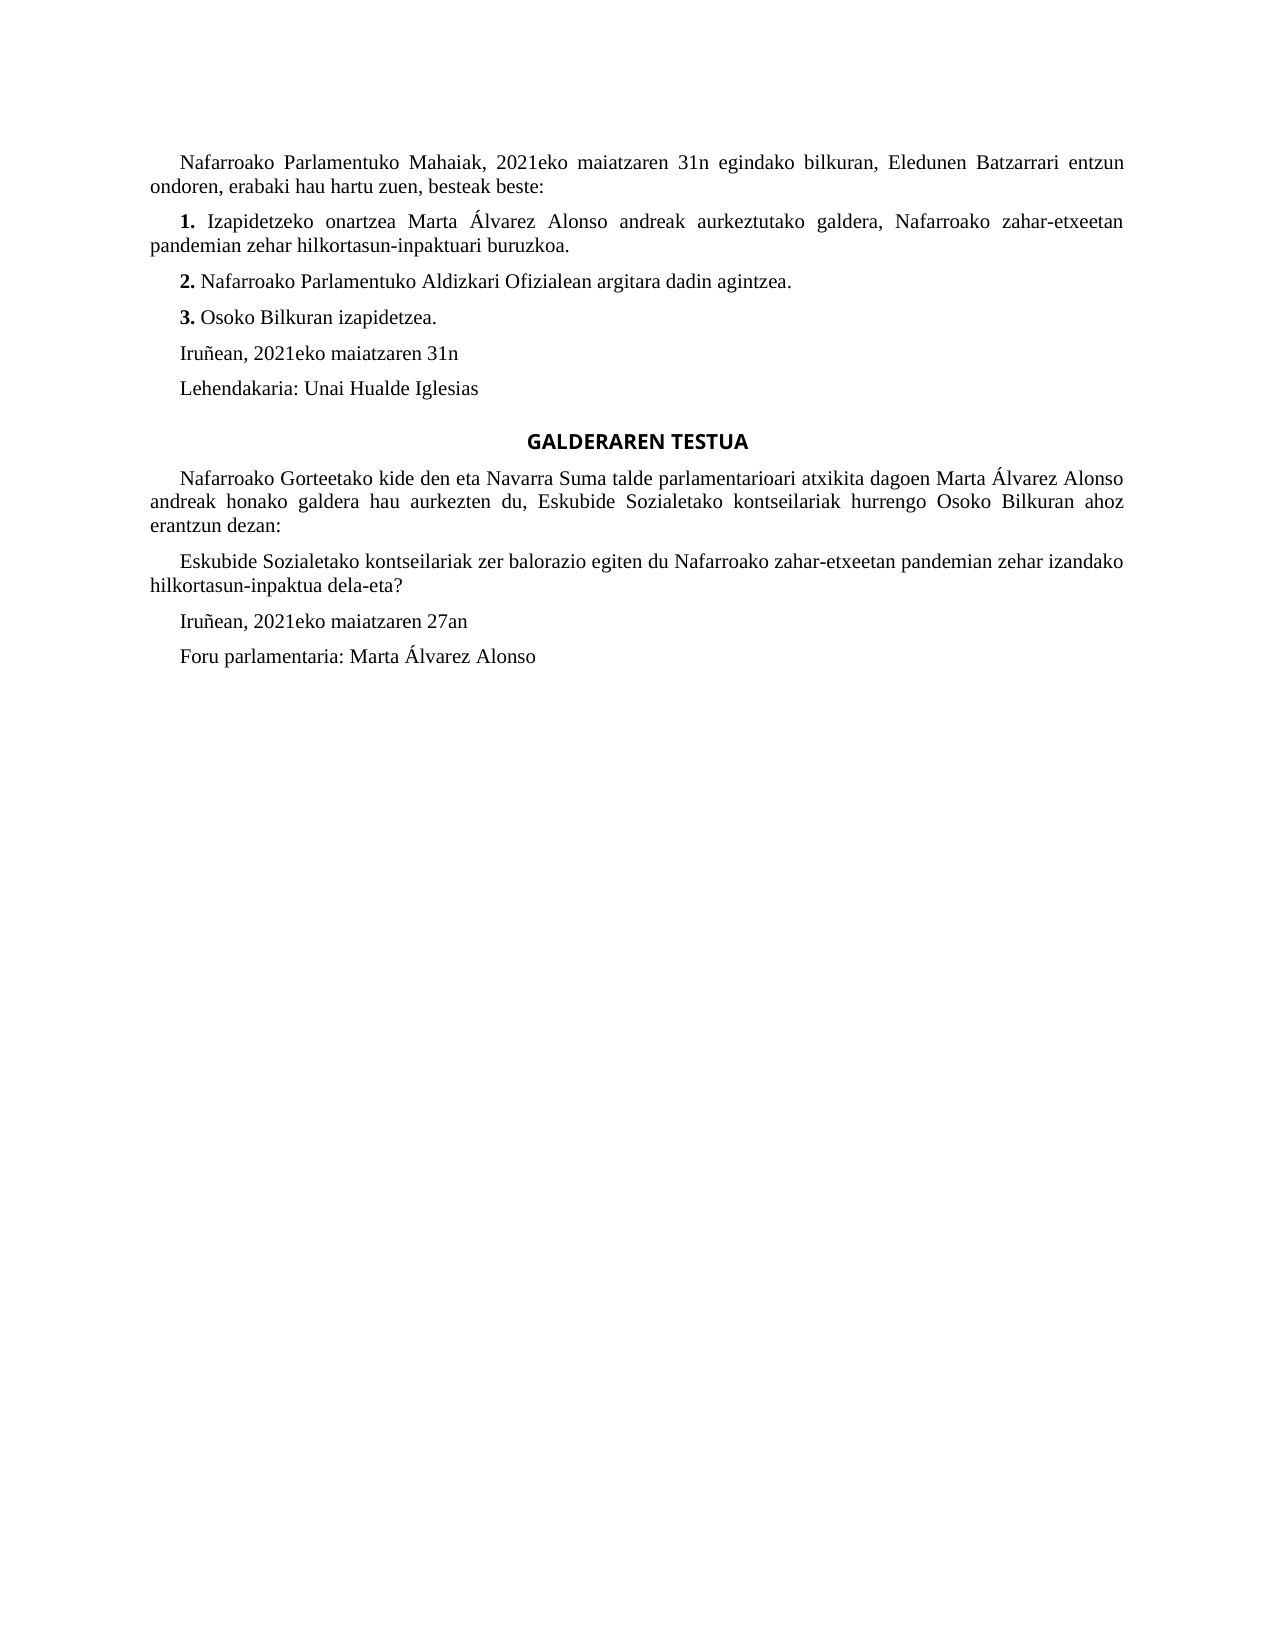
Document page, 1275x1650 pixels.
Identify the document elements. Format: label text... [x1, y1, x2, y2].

text Foru parlamentaria: Marta Álvarez Alonso [150, 645, 1125, 669]
text Nafarroako Gorteetako kide den eta Navarra Suma talde parlamentarioari atxikita dagoen Marta Álvarez Alonso andreak honako galdera hau aurkezten du, Eskubide Sozialetako kontseilariak hurrengo Osoko Bilkuran ahoz erantzun dezan: [150, 466, 1125, 538]
text Iruñean, 2021eko maiatzaren 31n [150, 341, 1125, 365]
text 3. Osoko Bilkuran izapidetzea. [150, 305, 1125, 329]
text Eskubide Sozialetako kontseilariak zer balorazio egiten du Nafarroako zahar-etxeetan pandemian zehar izandako hilkortasun-inpaktua dela-eta? [150, 549, 1125, 597]
text Iruñean, 2021eko maiatzaren 27an [150, 609, 1125, 633]
text Nafarroako Parlamentuko Mahaiak, 2021eko maiatzaren 31n egindako bilkuran, Eledunen Batzarrari entzun ondoren, erabaki hau hartu zuen, besteak beste: [150, 150, 1125, 198]
text GALDERAREN TESTUA [150, 430, 1125, 454]
text 2. Nafarroako Parlamentuko Aldizkari Ofizialean argitara dadin agintzea. [150, 269, 1125, 293]
text 1. Izapidetzeko onartzea Marta Álvarez Alonso andreak aurkeztutako galdera, Nafarroako zahar-etxeetan pandemian zehar hilkortasun-inpaktuari buruzkoa. [150, 210, 1125, 258]
text Lehendakaria: Unai Hualde Iglesias [150, 377, 1125, 401]
